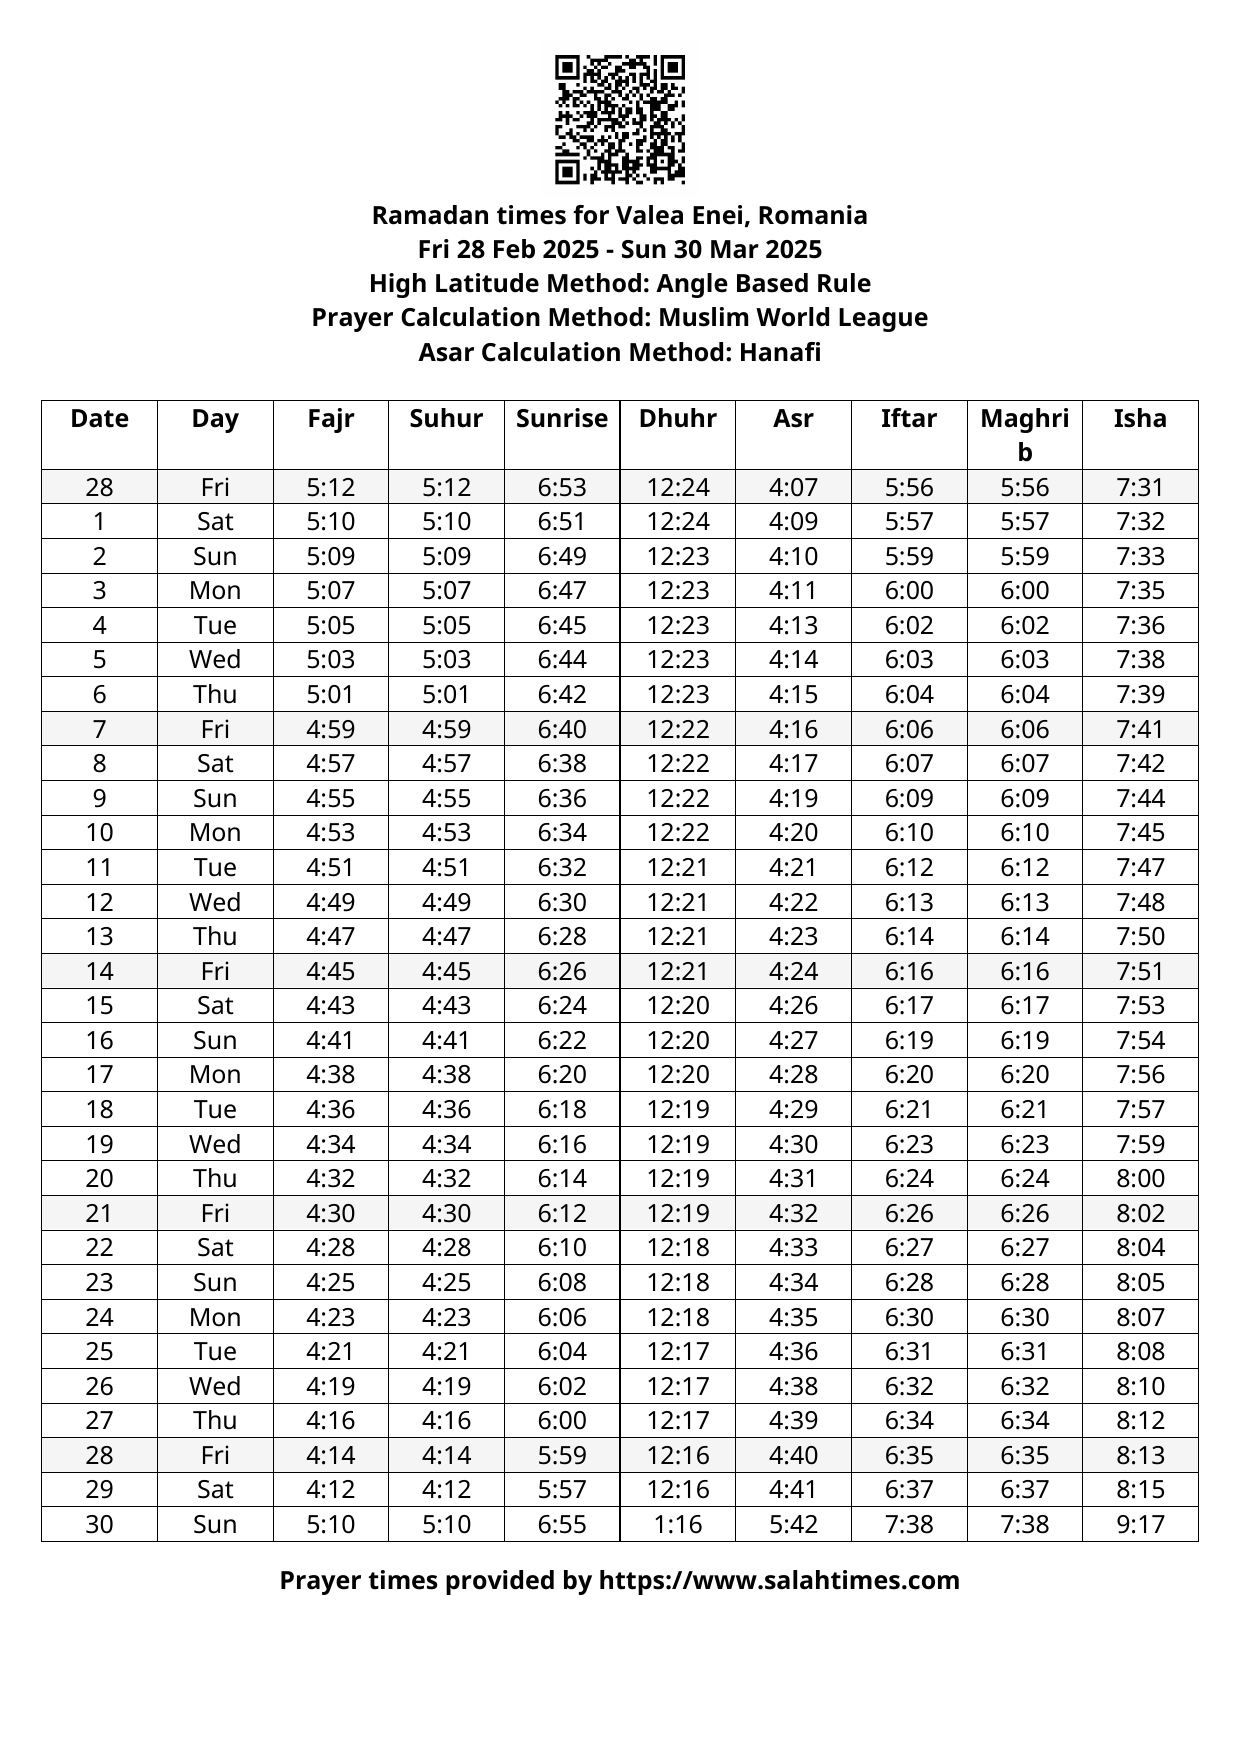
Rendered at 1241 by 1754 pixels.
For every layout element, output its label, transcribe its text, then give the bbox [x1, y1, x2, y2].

table_cell Sat [158, 1231, 273, 1264]
table_cell Wed [158, 885, 273, 918]
table_cell 5:56 [852, 470, 967, 503]
table_cell 7:59 [1083, 1127, 1198, 1160]
table_header Dhuhr [621, 401, 735, 469]
table_cell 6:53 [505, 470, 619, 503]
table_cell 5:09 [274, 539, 388, 572]
table_cell Thu [158, 1404, 273, 1437]
table_cell 4:25 [274, 1265, 388, 1299]
table_cell 5:10 [389, 1507, 504, 1541]
table_cell 4:12 [389, 1473, 504, 1506]
table_cell 12:18 [621, 1231, 735, 1264]
table_cell 4:55 [389, 781, 504, 814]
table_cell 4:51 [274, 850, 388, 884]
table_cell 6:45 [505, 608, 619, 642]
table_cell 4:13 [736, 608, 851, 642]
table_cell 12:22 [621, 816, 735, 849]
table_cell Mon [158, 1300, 273, 1333]
table_cell 6:00 [505, 1404, 619, 1437]
table_cell 6:07 [968, 746, 1082, 780]
table_cell 6:17 [852, 989, 967, 1022]
table_cell 4:36 [274, 1092, 388, 1126]
table_cell 6:34 [852, 1404, 967, 1437]
table_cell 6:35 [852, 1438, 967, 1472]
table_cell 7:48 [1083, 885, 1198, 918]
table_cell 7 [42, 712, 157, 745]
table_cell 4:16 [389, 1404, 504, 1437]
table_cell 12:20 [621, 1023, 735, 1057]
table_cell Fri [158, 470, 273, 503]
table_header Iftar [852, 401, 967, 469]
table_cell Thu [158, 1161, 273, 1195]
table_cell 8:08 [1083, 1334, 1198, 1368]
table_cell Fri [158, 712, 273, 745]
table_cell 12:23 [621, 574, 735, 607]
table_cell 6:24 [968, 1161, 1082, 1195]
table_cell 19 [42, 1127, 157, 1160]
table_cell 2 [42, 539, 157, 572]
table_cell 5:57 [505, 1473, 619, 1506]
table_cell 4:40 [736, 1438, 851, 1472]
table_cell 16 [42, 1023, 157, 1057]
table_cell 4:59 [389, 712, 504, 745]
table_cell 4:25 [389, 1265, 504, 1299]
table_cell 7:54 [1083, 1023, 1198, 1057]
table_cell 5:03 [274, 643, 388, 676]
table_cell 1 [42, 504, 157, 538]
table_cell 4:55 [274, 781, 388, 814]
table_cell 4:17 [736, 746, 851, 780]
table_cell 6:31 [968, 1334, 1082, 1368]
table_cell 6:04 [852, 677, 967, 711]
table_cell 6:14 [968, 919, 1082, 953]
table_cell 25 [42, 1334, 157, 1368]
table_cell 7:50 [1083, 919, 1198, 953]
table_cell 12:17 [621, 1404, 735, 1437]
table_cell 4:19 [736, 781, 851, 814]
table_cell 6:34 [968, 1404, 1082, 1437]
table_cell Tue [158, 608, 273, 642]
table_cell 4:23 [274, 1300, 388, 1333]
table_cell 4:41 [736, 1473, 851, 1506]
table_cell 4:30 [736, 1127, 851, 1160]
table_header Fajr [274, 401, 388, 469]
table_cell 15 [42, 989, 157, 1022]
table_cell 14 [42, 954, 157, 987]
text Asar Calculation Method: Hanafi [42, 334, 1198, 368]
table_cell 5:59 [505, 1438, 619, 1472]
table_cell 4:19 [274, 1369, 388, 1402]
table_cell 4:34 [389, 1127, 504, 1160]
table_cell 6:03 [968, 643, 1082, 676]
table_cell 6:18 [505, 1092, 619, 1126]
table_cell 12:22 [621, 746, 735, 780]
table_cell 26 [42, 1369, 157, 1402]
table_cell 5:03 [389, 643, 504, 676]
table_cell 6:37 [852, 1473, 967, 1506]
table_cell 6:22 [505, 1023, 619, 1057]
table_cell 8:04 [1083, 1231, 1198, 1264]
table_cell 8:05 [1083, 1265, 1198, 1299]
table_cell 23 [42, 1265, 157, 1299]
table_cell 5:12 [274, 470, 388, 503]
table_cell 6:32 [505, 850, 619, 884]
table_cell 9 [42, 781, 157, 814]
table_cell 4:31 [736, 1161, 851, 1195]
table_cell 7:42 [1083, 746, 1198, 780]
table_cell 11 [42, 850, 157, 884]
table_cell 7:41 [1083, 712, 1198, 745]
table_cell 6:04 [505, 1334, 619, 1368]
table_cell 8:00 [1083, 1161, 1198, 1195]
table_cell 6:31 [852, 1334, 967, 1368]
table_cell 6:06 [505, 1300, 619, 1333]
table_cell 7:31 [1083, 470, 1198, 503]
table_cell 8:10 [1083, 1369, 1198, 1402]
table_cell 6:27 [968, 1231, 1082, 1264]
table_cell Wed [158, 643, 273, 676]
table_cell 3 [42, 574, 157, 607]
table_cell 6:47 [505, 574, 619, 607]
table_cell Fri [158, 1438, 273, 1472]
table_cell 4:34 [274, 1127, 388, 1160]
table_cell 6:06 [968, 712, 1082, 745]
table_cell 4:32 [274, 1161, 388, 1195]
table_cell 4:43 [389, 989, 504, 1022]
table_cell Mon [158, 1058, 273, 1091]
table_cell 6:02 [852, 608, 967, 642]
table_cell 7:38 [968, 1507, 1082, 1541]
table_cell 7:56 [1083, 1058, 1198, 1091]
table_cell Mon [158, 574, 273, 607]
table_cell 4:51 [389, 850, 504, 884]
table_cell 6:37 [968, 1473, 1082, 1506]
table_cell 20 [42, 1161, 157, 1195]
table_cell Sun [158, 781, 273, 814]
table_cell 8:13 [1083, 1438, 1198, 1472]
table_cell 27 [42, 1404, 157, 1437]
table_header Suhur [389, 401, 504, 469]
table_cell 7:38 [852, 1507, 967, 1541]
table_cell Sat [158, 746, 273, 780]
table_cell 12:20 [621, 1058, 735, 1091]
table_cell 6:14 [505, 1161, 619, 1195]
table_cell 6:21 [852, 1092, 967, 1126]
table_cell Sun [158, 1023, 273, 1057]
table_cell 7:39 [1083, 677, 1198, 711]
table_cell 6:10 [505, 1231, 619, 1264]
table_cell 4:15 [736, 677, 851, 711]
table_cell 6:19 [852, 1023, 967, 1057]
table_cell 6:44 [505, 643, 619, 676]
table_cell 6:10 [968, 816, 1082, 849]
table_cell 12:22 [621, 712, 735, 745]
table_cell 5 [42, 643, 157, 676]
text Ramadan times for Valea Enei, Romania [42, 198, 1198, 232]
table_header Day [158, 401, 273, 469]
table_cell 13 [42, 919, 157, 953]
table_cell 4:45 [389, 954, 504, 987]
table_header Date [42, 401, 157, 469]
table_cell 17 [42, 1058, 157, 1091]
table_cell Sun [158, 1507, 273, 1541]
table_cell 6:16 [852, 954, 967, 987]
table_cell 9:17 [1083, 1507, 1198, 1541]
table_cell 28 [42, 470, 157, 503]
table_cell 4:28 [274, 1231, 388, 1264]
table_cell 4:19 [389, 1369, 504, 1402]
table_cell 4:07 [736, 470, 851, 503]
table_cell 12:23 [621, 643, 735, 676]
table_header Maghrib [968, 401, 1082, 469]
text Fri 28 Feb 2025 - Sun 30 Mar 2025 [42, 232, 1198, 266]
table_cell 4:38 [389, 1058, 504, 1091]
table_cell 10 [42, 816, 157, 849]
table_cell 4:14 [389, 1438, 504, 1472]
table_cell 6:30 [852, 1300, 967, 1333]
table_cell 6:07 [852, 746, 967, 780]
table_cell 6:23 [852, 1127, 967, 1160]
table_cell 6:21 [968, 1092, 1082, 1126]
table_cell 4:59 [274, 712, 388, 745]
table_cell 12:21 [621, 885, 735, 918]
table_cell Tue [158, 1334, 273, 1368]
table_cell 6:16 [505, 1127, 619, 1160]
table_cell 5:07 [389, 574, 504, 607]
table_cell 4:38 [274, 1058, 388, 1091]
table_cell 29 [42, 1473, 157, 1506]
table_cell 5:07 [274, 574, 388, 607]
table_cell 6:20 [968, 1058, 1082, 1091]
table_cell 4:53 [274, 816, 388, 849]
table_cell 5:57 [968, 504, 1082, 538]
table_cell Thu [158, 919, 273, 953]
table_cell 4:21 [389, 1334, 504, 1368]
table_cell 4:41 [274, 1023, 388, 1057]
table_cell Fri [158, 954, 273, 987]
text Prayer Calculation Method: Muslim World League [42, 300, 1198, 334]
table_cell 30 [42, 1507, 157, 1541]
table_cell 5:10 [274, 504, 388, 538]
table_cell 4:21 [736, 850, 851, 884]
table_cell 12:16 [621, 1473, 735, 1506]
table_cell 6:06 [852, 712, 967, 745]
table_cell 4 [42, 608, 157, 642]
table_cell 6:16 [968, 954, 1082, 987]
table_cell 4:12 [274, 1473, 388, 1506]
table_cell Sat [158, 989, 273, 1022]
table_cell 6:24 [505, 989, 619, 1022]
table_cell 5:42 [736, 1507, 851, 1541]
table_cell 7:33 [1083, 539, 1198, 572]
table_header Asr [736, 401, 851, 469]
table_cell 5:05 [389, 608, 504, 642]
table_cell 6:02 [505, 1369, 619, 1402]
table_cell 7:32 [1083, 504, 1198, 538]
table_cell Sat [158, 1473, 273, 1506]
table_cell 12:23 [621, 677, 735, 711]
table_cell 6:24 [852, 1161, 967, 1195]
table_cell 5:01 [389, 677, 504, 711]
table_cell Wed [158, 1369, 273, 1402]
table_cell 4:20 [736, 816, 851, 849]
table_cell 4:14 [274, 1438, 388, 1472]
table_cell 5:57 [852, 504, 967, 538]
table_cell 4:11 [736, 574, 851, 607]
table_cell 6:26 [505, 954, 619, 987]
table_cell 4:29 [736, 1092, 851, 1126]
table_cell 1:16 [621, 1507, 735, 1541]
table_cell 4:30 [274, 1196, 388, 1229]
table_cell 6:12 [505, 1196, 619, 1229]
table_cell 6:35 [968, 1438, 1082, 1472]
table_cell 6:03 [852, 643, 967, 676]
table_cell 8:07 [1083, 1300, 1198, 1333]
table_cell 6:26 [968, 1196, 1082, 1229]
table_cell 6:20 [852, 1058, 967, 1091]
table_cell 4:33 [736, 1231, 851, 1264]
table_cell Tue [158, 1092, 273, 1126]
table_cell 12:18 [621, 1265, 735, 1299]
table_cell 6:32 [852, 1369, 967, 1402]
table_cell 6:55 [505, 1507, 619, 1541]
text High Latitude Method: Angle Based Rule [42, 266, 1198, 300]
table_cell 6:36 [505, 781, 619, 814]
table_cell 5:59 [852, 539, 967, 572]
table_cell Fri [158, 1196, 273, 1229]
table_cell 4:47 [389, 919, 504, 953]
table_cell 6:14 [852, 919, 967, 953]
table_cell 4:10 [736, 539, 851, 572]
table_cell 4:36 [389, 1092, 504, 1126]
text Prayer times provided by https://www.salahtimes.com [42, 1563, 1198, 1597]
table_cell 7:38 [1083, 643, 1198, 676]
table_cell 5:56 [968, 470, 1082, 503]
table_cell 6:08 [505, 1265, 619, 1299]
table_cell 7:47 [1083, 850, 1198, 884]
table_cell 4:16 [736, 712, 851, 745]
table_cell 6:09 [852, 781, 967, 814]
table_cell 12:22 [621, 781, 735, 814]
table_cell 4:43 [274, 989, 388, 1022]
table_cell 7:35 [1083, 574, 1198, 607]
table_cell 12:17 [621, 1334, 735, 1368]
table_cell 4:16 [274, 1404, 388, 1437]
table_cell 12:20 [621, 989, 735, 1022]
table_cell 4:28 [736, 1058, 851, 1091]
table_cell Sun [158, 539, 273, 572]
table_cell 4:30 [389, 1196, 504, 1229]
table_cell 6 [42, 677, 157, 711]
table_cell 7:44 [1083, 781, 1198, 814]
table_cell 6:27 [852, 1231, 967, 1264]
picture [542, 41, 699, 198]
table_cell 6:00 [968, 574, 1082, 607]
table_cell 4:23 [389, 1300, 504, 1333]
table_cell 12:19 [621, 1161, 735, 1195]
table_cell 4:38 [736, 1369, 851, 1402]
table_cell 6:23 [968, 1127, 1082, 1160]
table_cell 6:30 [505, 885, 619, 918]
table_cell 12:21 [621, 954, 735, 987]
table_cell 8 [42, 746, 157, 780]
table_cell 12:21 [621, 919, 735, 953]
table_cell 8:02 [1083, 1196, 1198, 1229]
table_cell 6:30 [968, 1300, 1082, 1333]
table_cell 4:14 [736, 643, 851, 676]
table_cell 4:32 [389, 1161, 504, 1195]
table_cell 5:01 [274, 677, 388, 711]
table_cell 22 [42, 1231, 157, 1264]
table_cell 12:24 [621, 504, 735, 538]
table_cell 6:42 [505, 677, 619, 711]
table_cell 12:24 [621, 470, 735, 503]
table_cell 6:32 [968, 1369, 1082, 1402]
table_cell 4:24 [736, 954, 851, 987]
table_cell 4:35 [736, 1300, 851, 1333]
table_cell 24 [42, 1300, 157, 1333]
table_cell 4:32 [736, 1196, 851, 1229]
table_cell 6:34 [505, 816, 619, 849]
table_cell Tue [158, 850, 273, 884]
table_cell 12:19 [621, 1127, 735, 1160]
table_cell Mon [158, 816, 273, 849]
table_cell 6:49 [505, 539, 619, 572]
table_header Isha [1083, 401, 1198, 469]
table_cell 7:51 [1083, 954, 1198, 987]
table_cell Sat [158, 504, 273, 538]
table_cell 6:40 [505, 712, 619, 745]
table_cell Thu [158, 677, 273, 711]
table_cell 4:22 [736, 885, 851, 918]
table_cell 7:45 [1083, 816, 1198, 849]
table_cell 6:13 [968, 885, 1082, 918]
table_cell 8:15 [1083, 1473, 1198, 1506]
table_cell 5:10 [274, 1507, 388, 1541]
table_cell 6:04 [968, 677, 1082, 711]
table_cell 4:45 [274, 954, 388, 987]
table_cell Wed [158, 1127, 273, 1160]
table_cell 5:10 [389, 504, 504, 538]
table_cell 6:19 [968, 1023, 1082, 1057]
table_cell 12:19 [621, 1196, 735, 1229]
table_cell 21 [42, 1196, 157, 1229]
table_cell 6:26 [852, 1196, 967, 1229]
table_cell 6:12 [968, 850, 1082, 884]
table_cell 6:28 [852, 1265, 967, 1299]
table_cell 7:57 [1083, 1092, 1198, 1126]
table_cell 6:12 [852, 850, 967, 884]
table_cell 5:59 [968, 539, 1082, 572]
table_cell 28 [42, 1438, 157, 1472]
table_cell 12:23 [621, 608, 735, 642]
table_cell 7:36 [1083, 608, 1198, 642]
table_cell 4:27 [736, 1023, 851, 1057]
table_cell 12:18 [621, 1300, 735, 1333]
table_cell 6:17 [968, 989, 1082, 1022]
table_cell 12:21 [621, 850, 735, 884]
table_cell Sun [158, 1265, 273, 1299]
table_cell 4:49 [389, 885, 504, 918]
table_cell 6:10 [852, 816, 967, 849]
table_cell 4:21 [274, 1334, 388, 1368]
table_cell 4:23 [736, 919, 851, 953]
table_cell 6:09 [968, 781, 1082, 814]
table_cell 6:51 [505, 504, 619, 538]
table_cell 6:13 [852, 885, 967, 918]
table_cell 4:47 [274, 919, 388, 953]
table_cell 12:16 [621, 1438, 735, 1472]
table_cell 4:57 [389, 746, 504, 780]
table_cell 6:02 [968, 608, 1082, 642]
table_cell 4:41 [389, 1023, 504, 1057]
table_cell 12 [42, 885, 157, 918]
table_cell 6:20 [505, 1058, 619, 1091]
table_cell 8:12 [1083, 1404, 1198, 1437]
table_cell 4:53 [389, 816, 504, 849]
table_header Sunrise [505, 401, 619, 469]
table_cell 4:39 [736, 1404, 851, 1437]
table_cell 5:09 [389, 539, 504, 572]
table_cell 7:53 [1083, 989, 1198, 1022]
table_cell 12:17 [621, 1369, 735, 1402]
table_cell 4:49 [274, 885, 388, 918]
table_cell 12:23 [621, 539, 735, 572]
table_cell 6:00 [852, 574, 967, 607]
table_cell 4:26 [736, 989, 851, 1022]
table_cell 6:38 [505, 746, 619, 780]
table_cell 4:09 [736, 504, 851, 538]
table_cell 4:28 [389, 1231, 504, 1264]
table_cell 5:05 [274, 608, 388, 642]
table_cell 4:57 [274, 746, 388, 780]
table_cell 6:28 [968, 1265, 1082, 1299]
table_cell 5:12 [389, 470, 504, 503]
table_cell 6:28 [505, 919, 619, 953]
table_cell 4:34 [736, 1265, 851, 1299]
table_cell 12:19 [621, 1092, 735, 1126]
table_cell 4:36 [736, 1334, 851, 1368]
table_cell 18 [42, 1092, 157, 1126]
